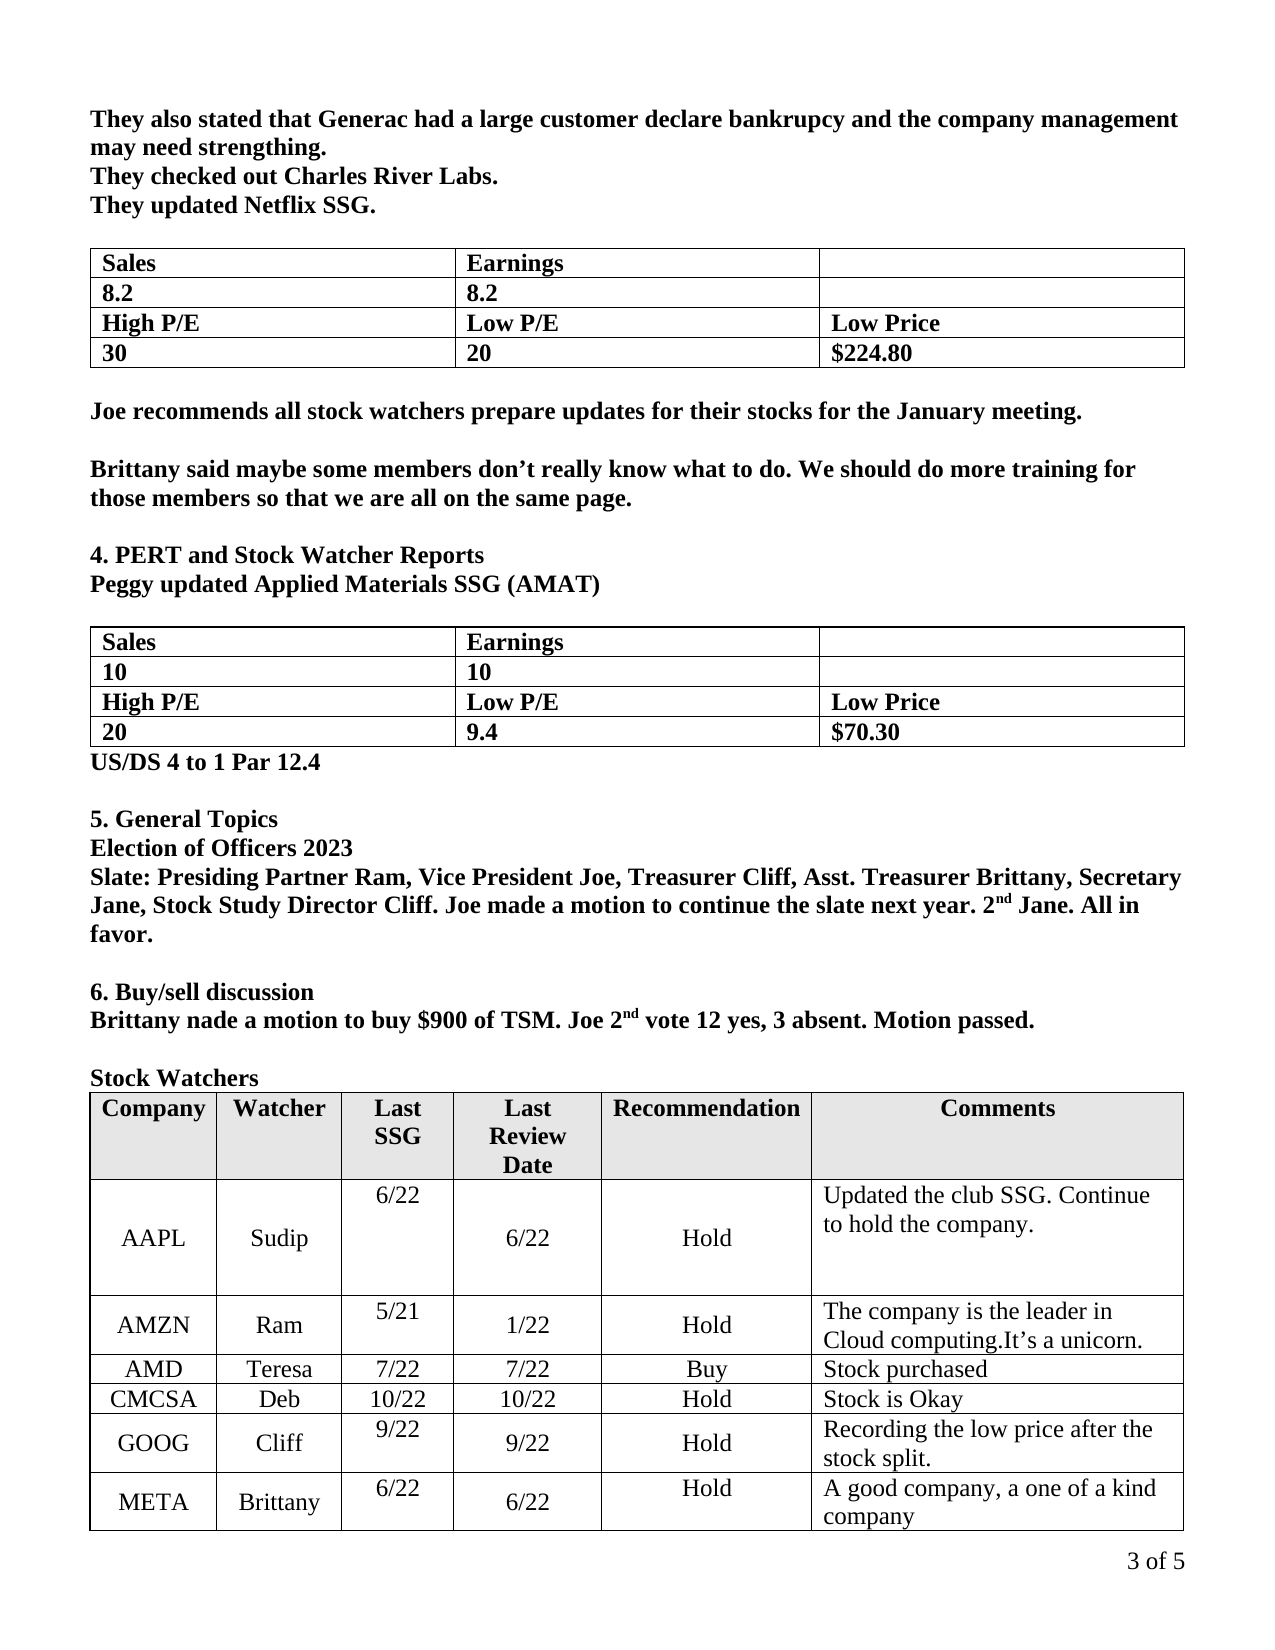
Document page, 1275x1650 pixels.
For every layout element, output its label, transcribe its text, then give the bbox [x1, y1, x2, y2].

text US/DS 4 to 1 Par 12.4 [90, 747, 1185, 775]
table_cell 10/22 [342, 1384, 453, 1413]
table_header [820, 249, 1184, 277]
text Joe recommends all stock watchers prepare updates for their stocks for the January meeting. [90, 396, 1185, 425]
table_cell Hold [602, 1384, 811, 1413]
table_header [820, 628, 1184, 656]
table_cell 10 [91, 657, 455, 686]
table_cell 1/22 [454, 1296, 601, 1353]
table_cell Cliff [217, 1414, 341, 1472]
table_cell Sudip [217, 1180, 341, 1295]
table_header Company [91, 1093, 216, 1179]
table_header Sales [91, 628, 455, 656]
table_cell META [91, 1473, 216, 1530]
table_cell Hold [602, 1473, 811, 1530]
text Brittany nade a motion to buy $900 of TSM. Joe 2nd vote 12 yes, 3 absent. Motion passed. [90, 1005, 1185, 1034]
table_cell Deb [217, 1384, 341, 1413]
table_cell 8.2 [91, 278, 455, 307]
table_header Last Review Date [454, 1093, 601, 1179]
table_cell 5/21 [342, 1296, 453, 1353]
table_header Earnings [456, 628, 819, 656]
text They updated Netflix SSG. [90, 190, 1185, 219]
table_cell 7/22 [342, 1355, 453, 1383]
table_cell [820, 278, 1184, 307]
table_cell CMCSA [91, 1384, 216, 1413]
table_cell Updated the club SSG. Continue to hold the company. [812, 1180, 1183, 1295]
table_cell Ram [217, 1296, 341, 1353]
table_cell High P/E [91, 308, 455, 337]
text Slate: Presiding Partner Ram, Vice President Joe, Treasurer Cliff, Asst. Treasurer Brittany, Secretary Jane, Stock Study Director Cliff. Joe made a motion to continue the slate next year. 2nd Jane. All in favor. [90, 862, 1185, 948]
table_cell Hold [602, 1414, 811, 1472]
table_cell 10/22 [454, 1384, 601, 1413]
table_cell A good company, a one of a kind company [812, 1473, 1183, 1530]
table_cell Hold [602, 1296, 811, 1353]
table_cell AMD [91, 1355, 216, 1383]
table_cell AMZN [91, 1296, 216, 1353]
table_cell Low Price [820, 308, 1184, 337]
text 4. PERT and Stock Watcher Reports [90, 540, 1185, 569]
table_cell 9.4 [456, 717, 819, 746]
table_cell 20 [456, 338, 819, 367]
table_cell 6/22 [342, 1473, 453, 1530]
text They checked out Charles River Labs. [90, 161, 1185, 190]
table_cell 20 [91, 717, 455, 746]
table_header Watcher [217, 1093, 341, 1179]
table_cell 30 [91, 338, 455, 367]
table_cell The company is the leader in Cloud computing.It’s a unicorn. [812, 1296, 1183, 1353]
text 6. Buy/sell discussion [90, 977, 1185, 1005]
table_cell 10 [456, 657, 819, 686]
table_cell 9/22 [454, 1414, 601, 1472]
table_cell $70.30 [820, 717, 1184, 746]
table_cell Low P/E [456, 308, 819, 337]
table_cell High P/E [91, 687, 455, 716]
table_cell 9/22 [342, 1414, 453, 1472]
text Election of Officers 2023 [90, 833, 1185, 862]
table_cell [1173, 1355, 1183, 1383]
text Brittany said maybe some members don’t really know what to do. We should do more training for those members so that we are all on the same page. [90, 454, 1185, 511]
table_cell $224.80 [820, 338, 1184, 367]
text They also stated that Generac had a large customer declare bankrupcy and the company management may need strengthing. [90, 104, 1185, 161]
text Peggy updated Applied Materials SSG (AMAT) [90, 569, 1185, 598]
table_cell Buy [602, 1355, 811, 1383]
table_cell 6/22 [454, 1180, 601, 1295]
table_cell GOOG [91, 1414, 216, 1472]
table_cell Recording the low price after the stock split. [812, 1414, 1183, 1472]
text Stock Watchers [90, 1063, 1185, 1092]
table_cell Low P/E [456, 687, 819, 716]
table_cell [820, 657, 1184, 686]
table_cell 6/22 [342, 1180, 453, 1295]
table_cell 7/22 [454, 1355, 601, 1383]
text 5. General Topics [90, 804, 1185, 833]
table_header Earnings [456, 249, 819, 277]
table_cell 8.2 [456, 278, 819, 307]
table_cell AAPL [91, 1180, 216, 1295]
table_header Sales [91, 249, 455, 277]
table_cell Hold [602, 1180, 811, 1295]
table_header Recommendation [602, 1093, 811, 1179]
table_cell Low Price [820, 687, 1184, 716]
table_cell Brittany [217, 1473, 341, 1530]
table_header Last SSG [342, 1093, 453, 1179]
table_header Comments [812, 1093, 1183, 1179]
table_cell Teresa [217, 1355, 341, 1383]
table_cell 6/22 [454, 1473, 601, 1530]
